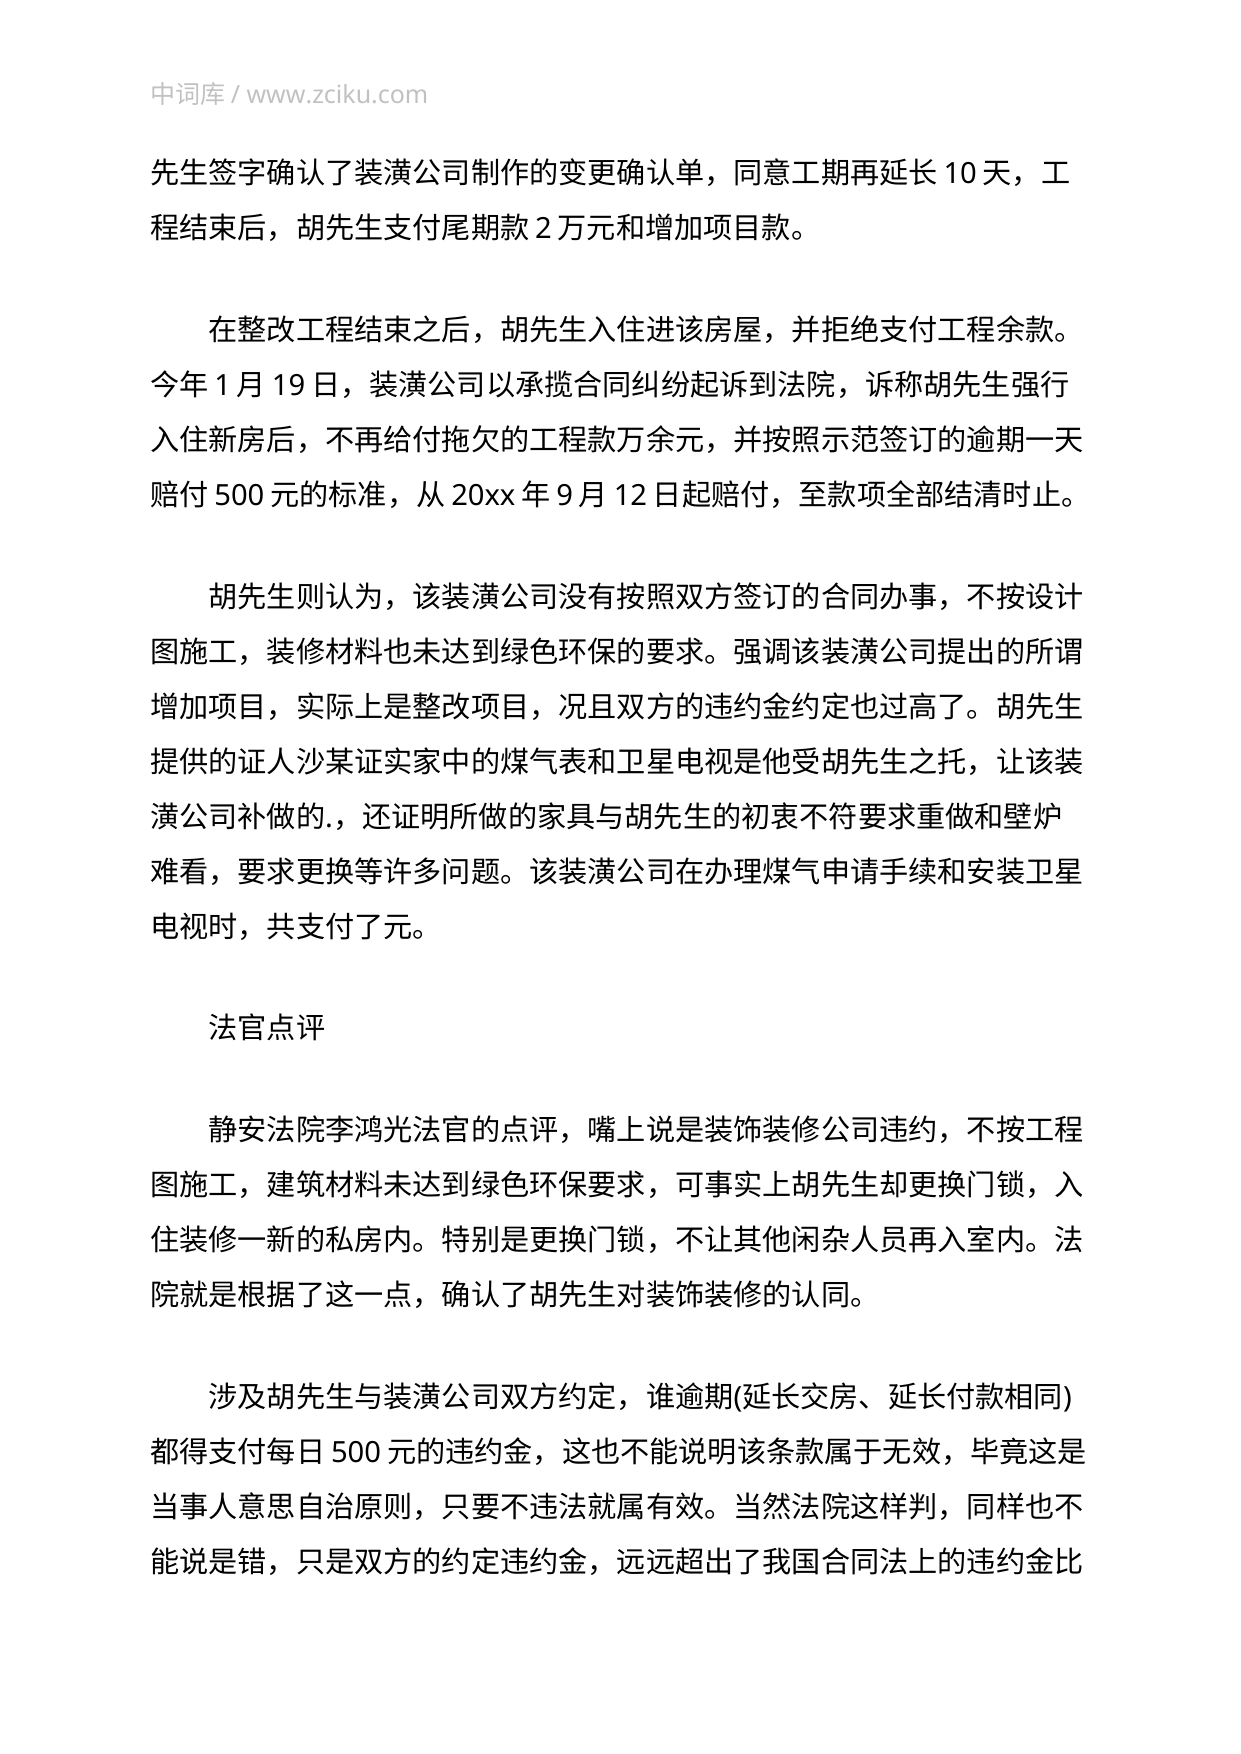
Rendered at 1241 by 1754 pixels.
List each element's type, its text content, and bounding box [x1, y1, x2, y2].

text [150, 1373, 1090, 1580]
text 法官点评 [150, 1005, 1090, 1047]
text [150, 150, 1090, 247]
text 胡先生则认为，该装潢公司没有按照双方签订的合同办事，不按设计图施工，装修材料也未达到绿色环保的要求。强调该装潢公司提出的所谓增加项目，实际上是整改项目，况且双方的违约金约定也过高了。胡先生提供的证人沙某证实家中的煤气表和卫星电视是他受胡先生之托，让该装潢公司补做的.，还证明所做的家具与胡先生的初衷不符要求重做和壁炉难看，要求更换等许多问题。该装潢公司在办理煤气申请手续和安装卫星电视时，共支付了元。 [150, 574, 1090, 946]
text 静安法院李鸿光法官的点评，嘴上说是装饰装修公司违约，不按工程图施工，建筑材料未达到绿色环保要求，可事实上胡先生却更换门锁，入住装修一新的私房内。特别是更换门锁，不让其他闲杂人员再入室内。法院就是根据了这一点，确认了胡先生对装饰装修的认同。 [150, 1107, 1090, 1314]
text 在整改工程结束之后，胡先生入住进该房屋，并拒绝支付工程余款。今年1月19日，装潢公司以承揽合同纠纷起诉到法院，诉称胡先生强行入住新房后，不再给付拖欠的工程款万余元，并按照示范签订的逾期一天赔付500元的标准，从20xx年9月12日起赔付，至款项全部结清时止。 [150, 307, 1090, 514]
